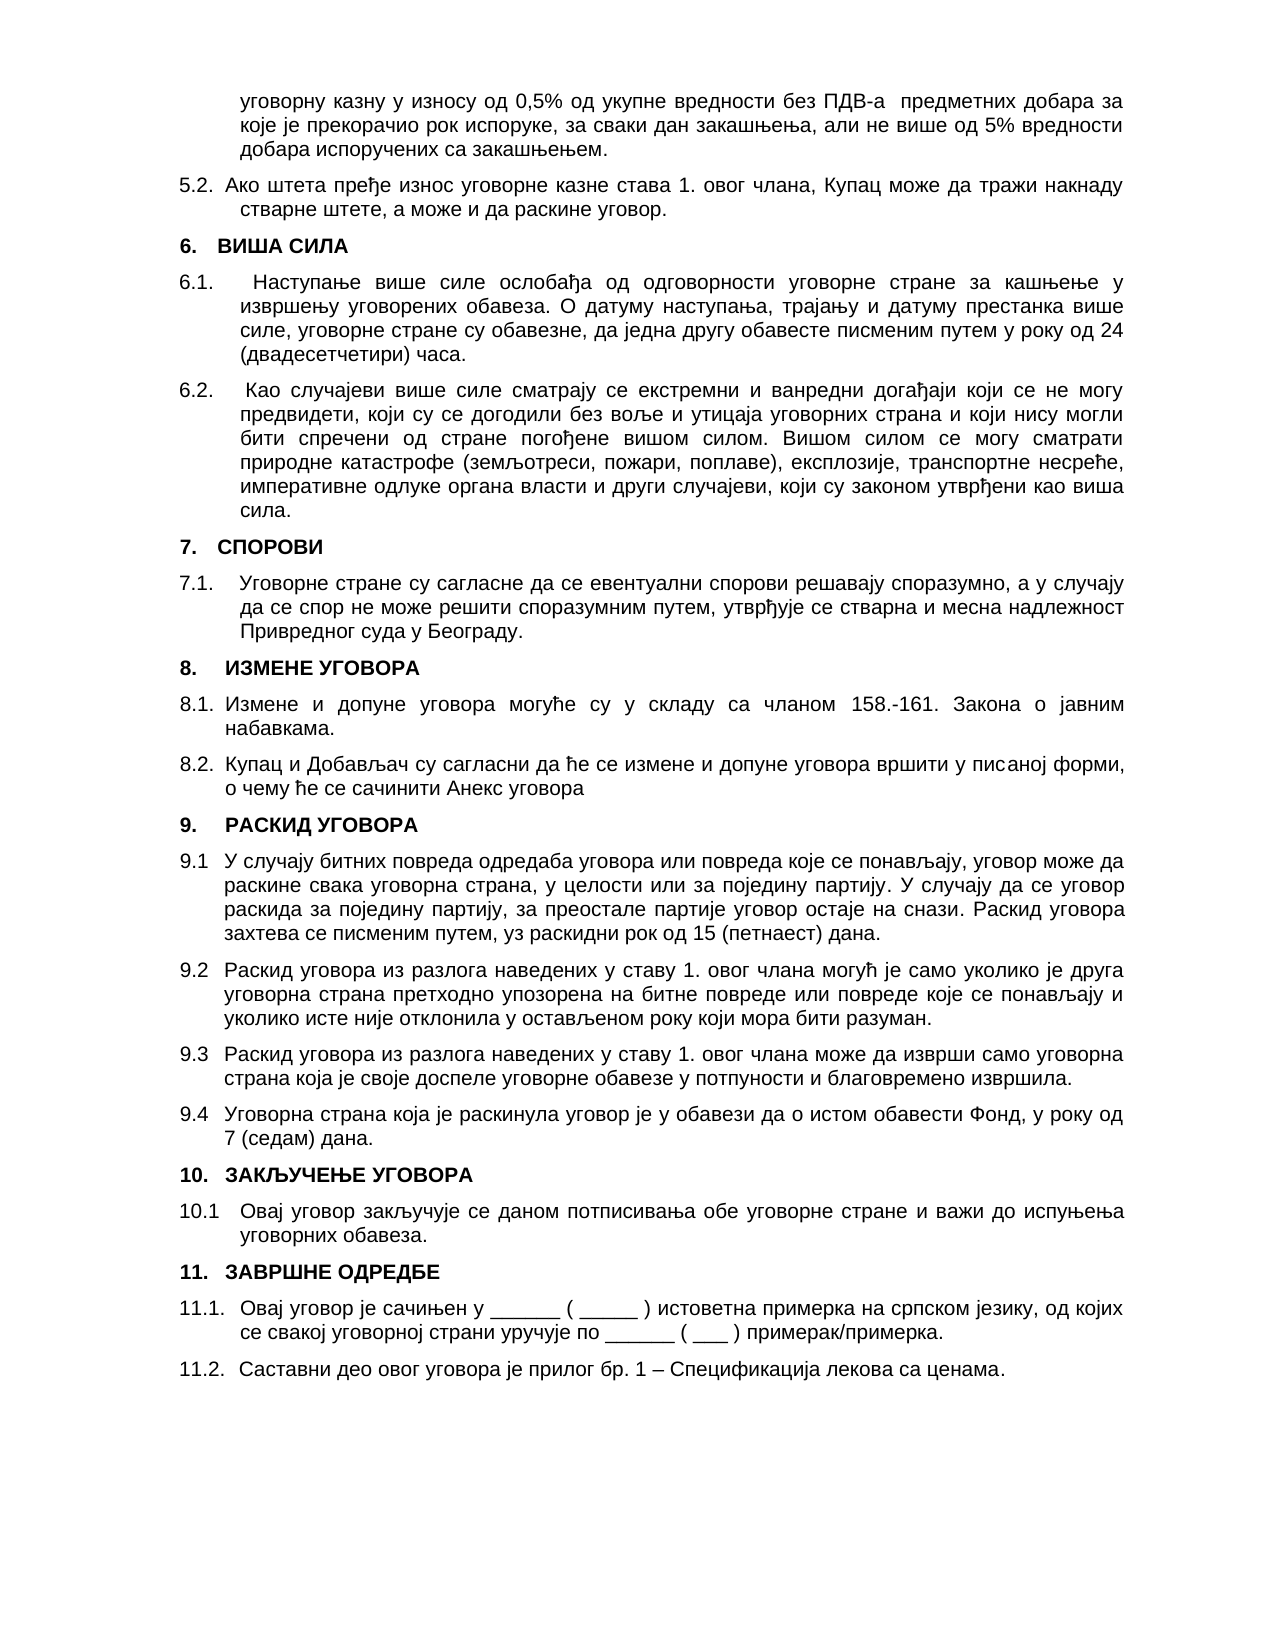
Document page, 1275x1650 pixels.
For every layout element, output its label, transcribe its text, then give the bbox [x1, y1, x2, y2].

list Раскид уговора из разлога наведених у ставу 1. овог члана могућ је само уколико је друга уговорна страна претходно упозорена на битне повреде или повреде које се понављају и уколико исте није отклонила у остављеном року који мора бити разуман. [179, 957, 1125, 1029]
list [179, 89, 1125, 161]
list Овај уговор је сачињен у ______ ( _____ ) истоветна примерка на српском језику, од којих се свакој уговорној страни уручује по ______ ( ___ ) примерак/примерка. [179, 1296, 1125, 1344]
list Уговорне стране су сагласне да се евентуални спорови решавају споразумно, а у случају да се спор не може решити споразумним путем, утврђује се стварна и месна надлежност Привредног суда у Београду. [179, 571, 1125, 643]
list РАСКИД УГОВОРА [179, 813, 1125, 837]
list У случају битних повреда одредаба уговора или повреда које се понављају, уговор може да раскине свака уговорна страна, у целости или за поједину партију. У случају да се уговор раскида за поједину партију, за преостале партије уговор остаје на снази. Раскид уговора захтева се писменим путем, уз раскидни рок од 15 (петнаест) дана. [179, 849, 1125, 945]
list Као случајеви више силе сматрају се екстремни и ванредни догађаји који се не могу предвидети, који су се догодили без воље и утицаја уговорних страна и који нису могли бити спречени од стране погођене вишом силом. Вишом силом се могу сматрати природне катастрофе (земљотреси, пожари, поплаве), експлозије, транспортне несреће, императивне одлуке органа власти и други случајеви, који су законом утврђени као виша сила. [179, 378, 1125, 522]
list Раскид уговора из разлога наведених у ставу 1. овог члана може да изврши само уговорна страна која је своје доспеле уговорне обавезе у потпуности и благовремено извршила. [179, 1042, 1125, 1090]
list ИЗМЕНЕ УГОВОРА [179, 655, 1125, 679]
list Купац и Добављач су сагласни да ће се измене и допуне уговора вршити у писаној форми, о чему ће се сачинити Анекс уговора [179, 752, 1125, 800]
list ВИША СИЛА [179, 233, 1125, 257]
list Саставни део овог уговора је прилог бр. 1 – Спецификација лекова са ценама. [179, 1356, 1125, 1380]
list Овај уговор закључује се даном потписивања обе уговорне стране и важи до испуњења уговорних обавеза. [179, 1199, 1125, 1247]
list ЗАКЉУЧЕЊЕ УГОВОРА [150, 1163, 1125, 1187]
list Уговорна страна која је раскинула уговор је у обавези да о истом обавести Фонд, у року од 7 (седам) дана. [179, 1102, 1125, 1150]
list Ако штета пређе износ уговорне казне става 1. овог члана, Купац може да тражи накнаду стварне штете, а може и да раскине уговор. [179, 173, 1125, 221]
list ЗАВРШНЕ ОДРЕДБЕ [150, 1259, 1125, 1283]
list Наступање више силе ослобађа од одговорности уговорне стране за кашњење у извршењу уговорених обавеза. О датуму наступања, трајању и датуму престанка више силе, уговорне стране су обавезне, да једна другу обавесте писменим путем у року од 24 (двадесетчетири) часа. [179, 270, 1125, 366]
list СПОРОВИ [179, 534, 1125, 558]
list Измене и допуне уговора могуће су у складу са чланом 158.-161. Закона о јавним набавкама. [179, 692, 1125, 740]
